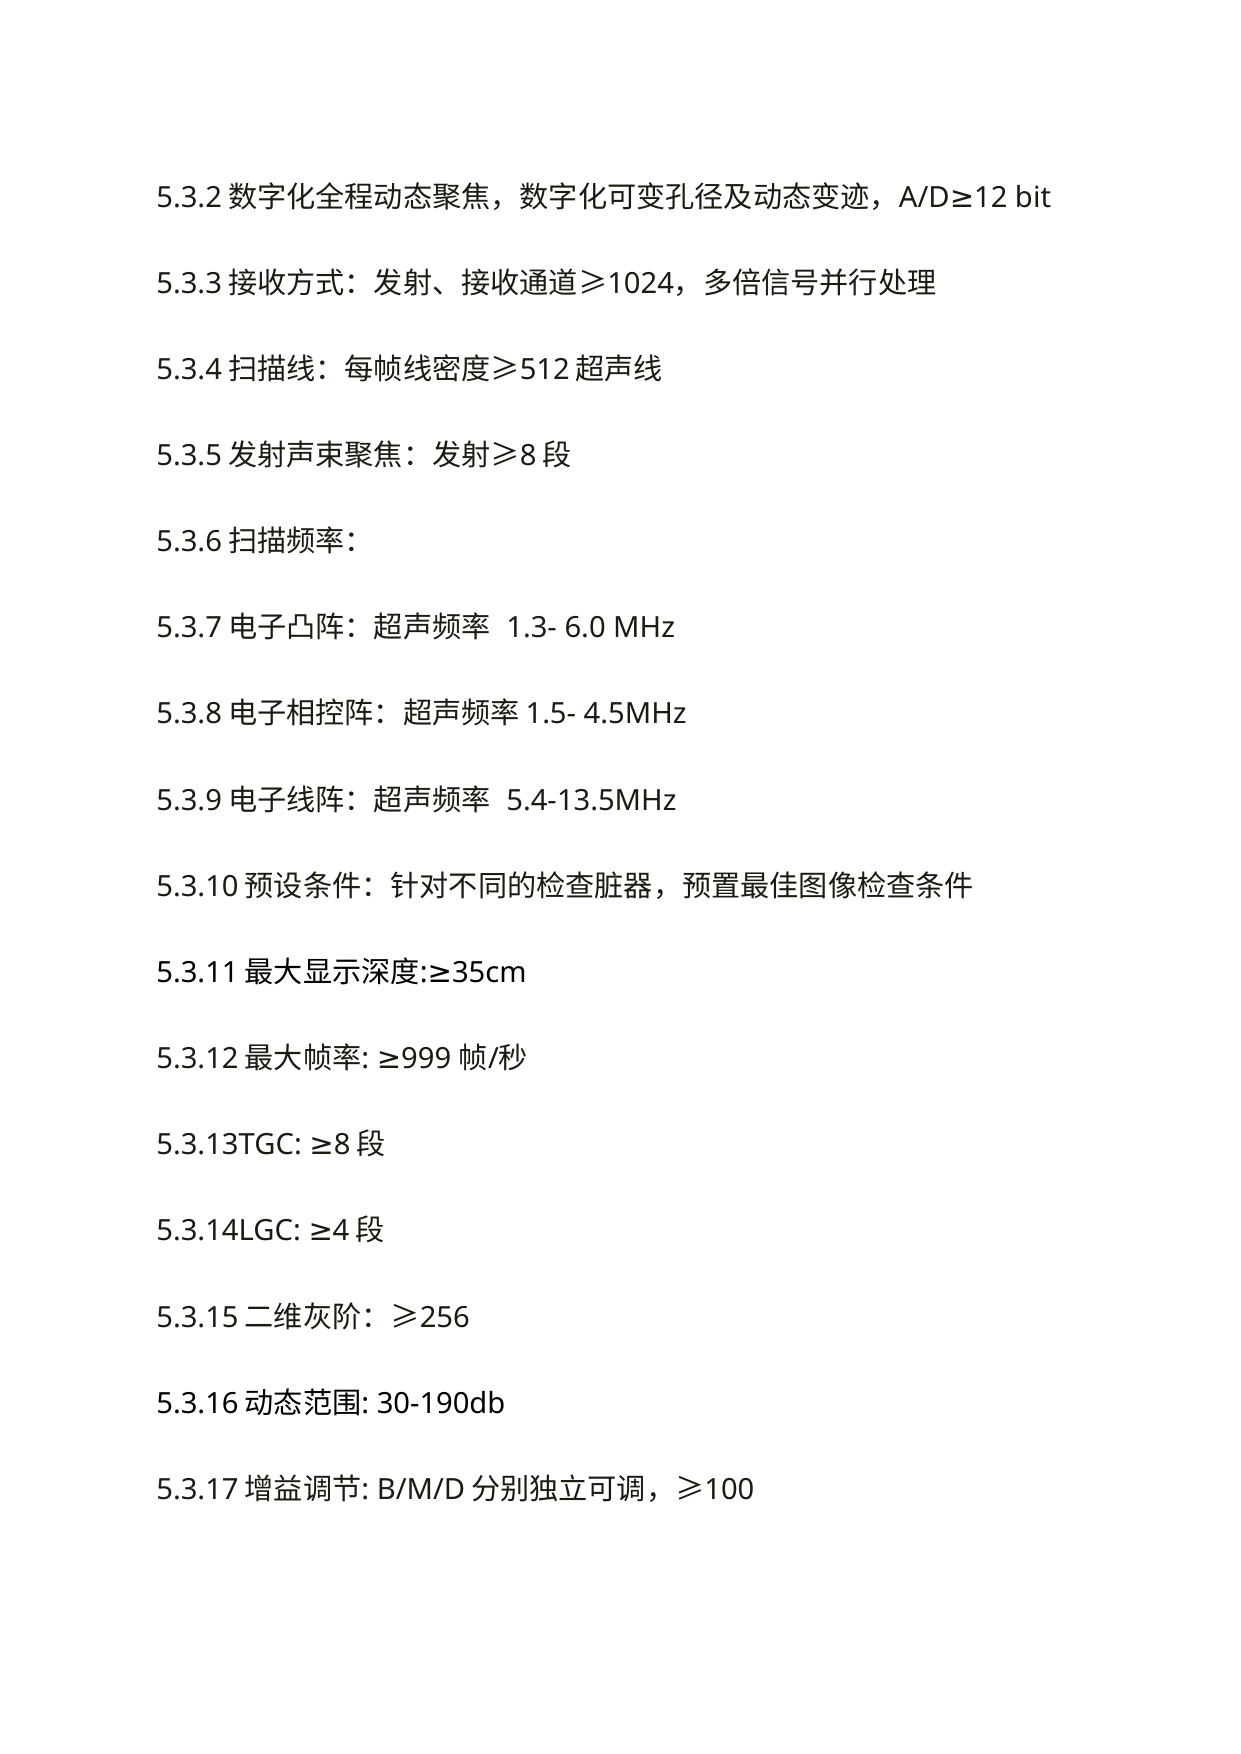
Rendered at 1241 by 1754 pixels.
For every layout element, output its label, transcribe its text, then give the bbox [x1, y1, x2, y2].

text 5.3.6扫描频率： [112, 507, 1128, 572]
text 5.3.2数字化全程动态聚焦，数字化可变孔径及动态变迹，A/D≥12 bit [112, 162, 1128, 227]
text 5.3.14LGC: ≥4段 [112, 1196, 1128, 1261]
text 5.3.8电子相控阵：超声频率1.5- 4.5MHz [112, 679, 1128, 744]
text 5.3.13TGC: ≥8段 [112, 1109, 1128, 1174]
text 5.3.5发射声束聚焦：发射≥8段 [112, 420, 1128, 485]
text 5.3.11最大显示深度:≥35cm [112, 937, 1128, 1002]
text 5.3.4扫描线：每帧线密度≥512超声线 [112, 334, 1128, 399]
text 5.3.12最大帧率: ≥999 帧/秒 [112, 1023, 1128, 1088]
text 5.3.10预设条件：针对不同的检查脏器，预置最佳图像检查条件 [112, 851, 1128, 916]
text 5.3.16动态范围: 30-190db [112, 1368, 1128, 1433]
text 5.3.7电子凸阵：超声频率 1.3- 6.0 MHz [112, 593, 1128, 658]
text 5.3.3接收方式：发射、接收通道≥1024，多倍信号并行处理 [112, 248, 1128, 313]
text 5.3.15二维灰阶：≥256 [112, 1282, 1128, 1347]
text 5.3.17增益调节: B/M/D分别独立可调，≥100 [112, 1454, 1128, 1519]
text 5.3.9电子线阵：超声频率 5.4-13.5MHz [112, 765, 1128, 830]
